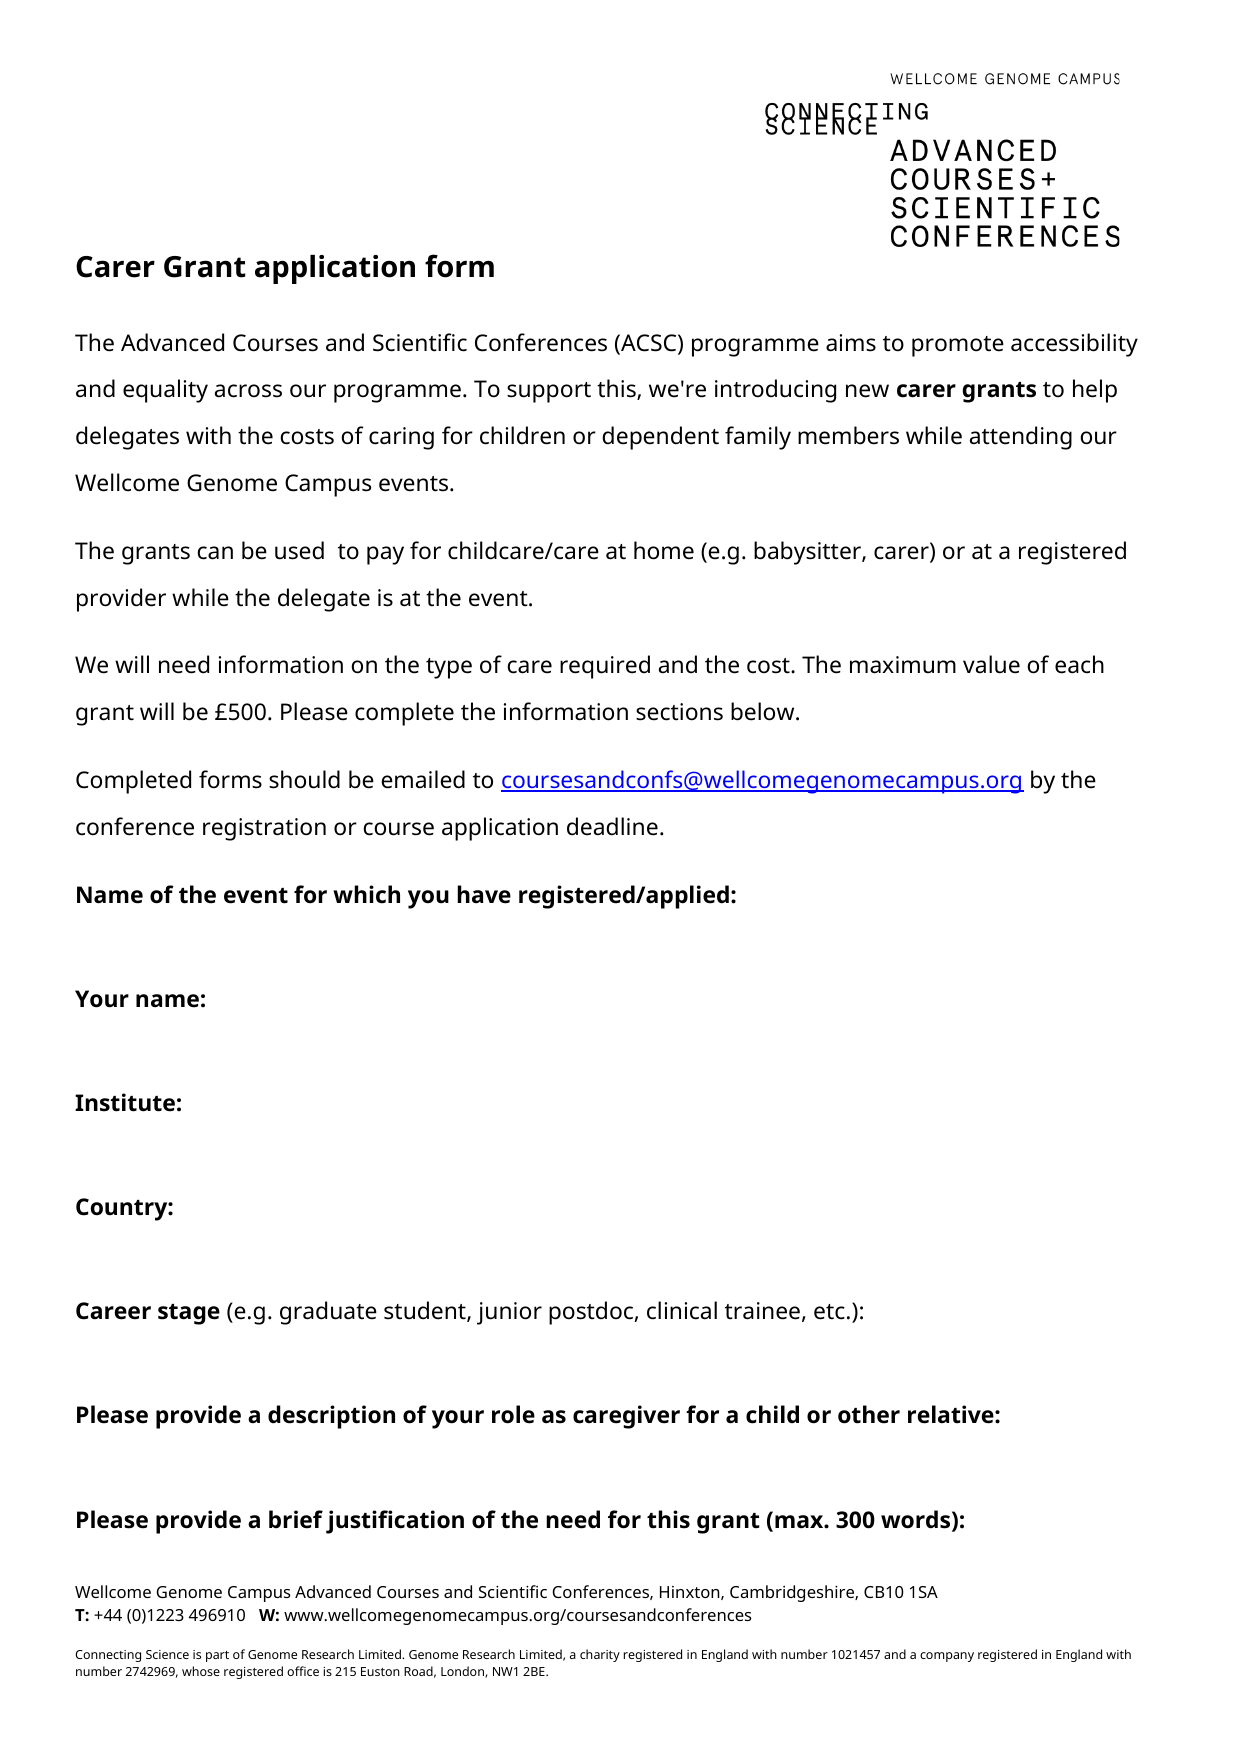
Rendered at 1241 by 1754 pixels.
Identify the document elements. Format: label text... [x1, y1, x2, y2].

text Career stage (e.g. graduate student, junior postdoc, clinical trainee, etc.): [75, 1295, 1165, 1326]
text Please provide a brief justification of the need for this grant (max. 300 words): [75, 1503, 1165, 1535]
text The grants can be used to pay for childcare/care at home (e.g. babysitter, carer) or at a registered provider while the delegate is at the event. [75, 535, 1165, 613]
text The Advanced Courses and Scientific Conferences (ACSC) programme aims to promote accessibility and equality across our programme. To support this, we're introducing new carer grants to help delegates with the costs of caring for children or dependent family members while attending our Wellcome Genome Campus events. [75, 326, 1165, 498]
text We will need information on the type of care required and the cost. The maximum value of each grant will be £500. Please complete the information sections below. [75, 649, 1165, 727]
text Name of the event for which you have registered/applied: [75, 878, 1165, 910]
text Completed forms should be emailed to coursesandconfs@wellcomegenomecampus.org by the conference registration or course application deadline. [75, 764, 1165, 842]
text Your name: [75, 983, 1165, 1014]
text Carer Grant application form [75, 246, 1165, 286]
text Institute: [75, 1087, 1165, 1118]
text Country: [75, 1191, 1165, 1222]
text Please provide a description of your role as caregiver for a child or other relative: [75, 1399, 1165, 1431]
picture [765, 73, 1120, 247]
